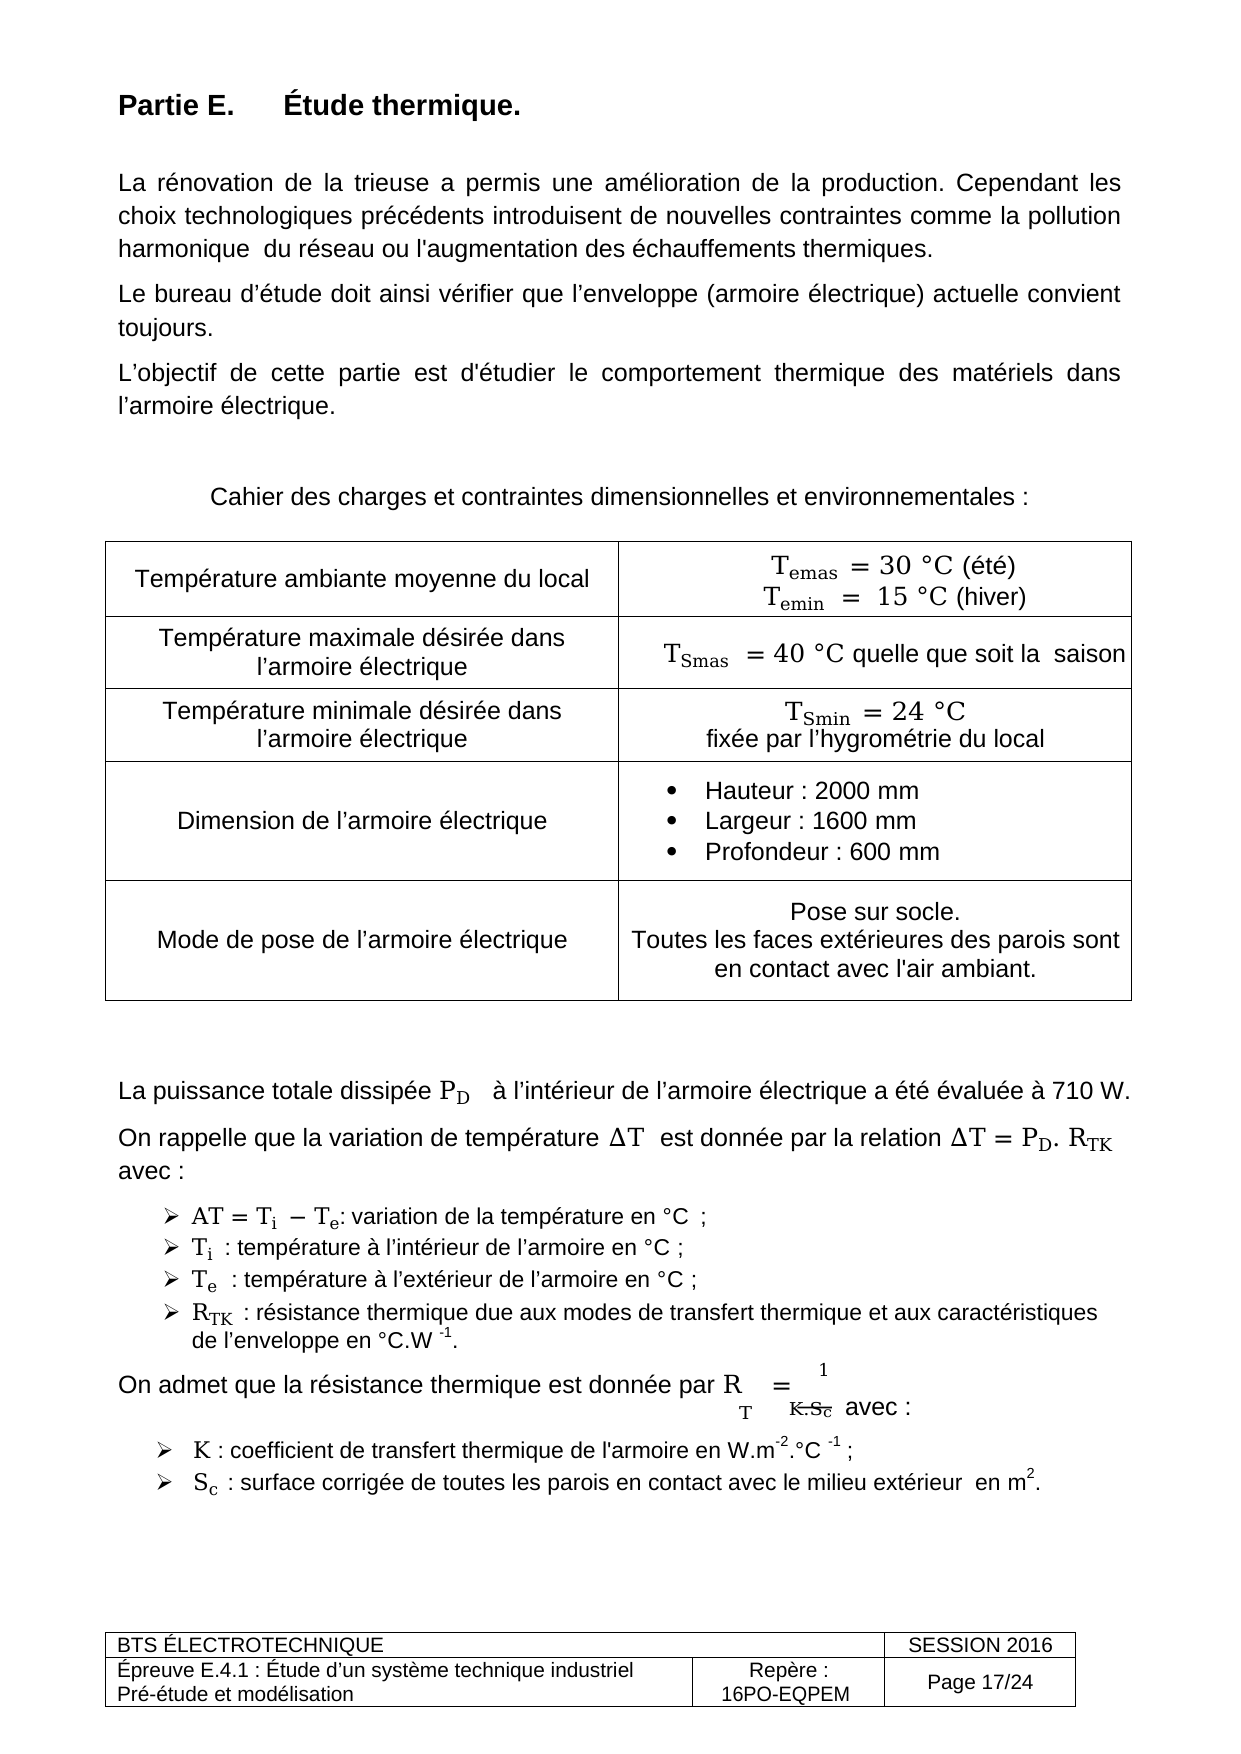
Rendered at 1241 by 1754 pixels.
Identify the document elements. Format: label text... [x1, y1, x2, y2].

text La puissance totale dissipée PD à l’intérieur de l’armoire électrique a été évaluée à 710 W. [118, 1075, 1146, 1108]
table_cell Pose sur socle. Toutes les faces extérieures des parois sont en contact avec l'air ambiant. [619, 881, 1131, 1000]
text Cahier des charges et contraintes dimensionnelles et environnementales : [210, 482, 1146, 511]
table_cell TSmin = 24 °C fixée par l’hygrométrie du local [619, 689, 1131, 761]
table_cell Température minimale désirée dans l’armoire électrique [106, 689, 618, 761]
text avec : [118, 1156, 1146, 1184]
list RTK : résistance thermique due aux modes de transfert thermique et aux caractéristiques de l’enveloppe en °C.W -1. [162, 1297, 1123, 1354]
table_cell Hauteur : 2000 mm Largeur : 1600 mm Profondeur : 600 mm [619, 762, 1131, 880]
subtitle Partie E. Étude thermique. [118, 88, 1146, 122]
table_cell Page 17/24 [885, 1658, 1075, 1706]
list Ti : température à l’intérieur de l’armoire en °C ; [162, 1233, 1146, 1264]
text On admet que la résistance thermique est donnée par R = 1 [118, 1368, 832, 1400]
table_cell Épreuve E.4.1 : Étude d’un système technique industriel Pré-étude et modélisation [106, 1658, 692, 1706]
text Le bureau d’étude doit ainsi vérifier que l’enveloppe (armoire électrique) actuelle convient toujours. [118, 279, 1123, 341]
text L’objectif de cette partie est d'étudier le comportement thermique des matériels dans l’armoire électrique. [118, 358, 1123, 420]
table_header Temas = 30 °C (été) Temin = 15 °C (hiver) [619, 542, 1131, 616]
text K.Sc [94, 1400, 832, 1419]
text La rénovation de la trieuse a permis une amélioration de la production. Cependant les choix technologiques précédents introduisent de nouvelles contraintes comme la pollution harmonique du réseau ou l'augmentation des échauffements thermiques. [118, 168, 1123, 262]
list Sc : surface corrigée de toutes les parois en contact avec le milieu extérieur en m2. [155, 1465, 1146, 1499]
table_cell TSmas = 40 °C quelle que soit la saison [619, 617, 1131, 688]
text On rappelle que la variation de température ΔT est donnée par la relation ΔT = PD. RTK [118, 1122, 1146, 1155]
table_header SESSION 2016 [885, 1633, 1075, 1657]
table_cell Repère : 16PO-EQPEM [693, 1658, 884, 1706]
list K : coefficient de transfert thermique de l'armoire en W.m-2.°C -1 ; [155, 1433, 1146, 1463]
table_cell Température maximale désirée dans l’armoire électrique [106, 617, 618, 688]
table_cell Mode de pose de l’armoire électrique [106, 881, 618, 1000]
table_header BTS ÉLECTROTECHNIQUE [106, 1633, 884, 1657]
list AT = Ti − Te: variation de la température en °C ; [162, 1202, 1146, 1233]
list Te : température à l’extérieur de l’armoire en °C ; [162, 1264, 1146, 1295]
text avec : [845, 1392, 1146, 1420]
table_cell Dimension de l’armoire électrique [106, 762, 618, 880]
table_header Température ambiante moyenne du local [106, 542, 618, 616]
